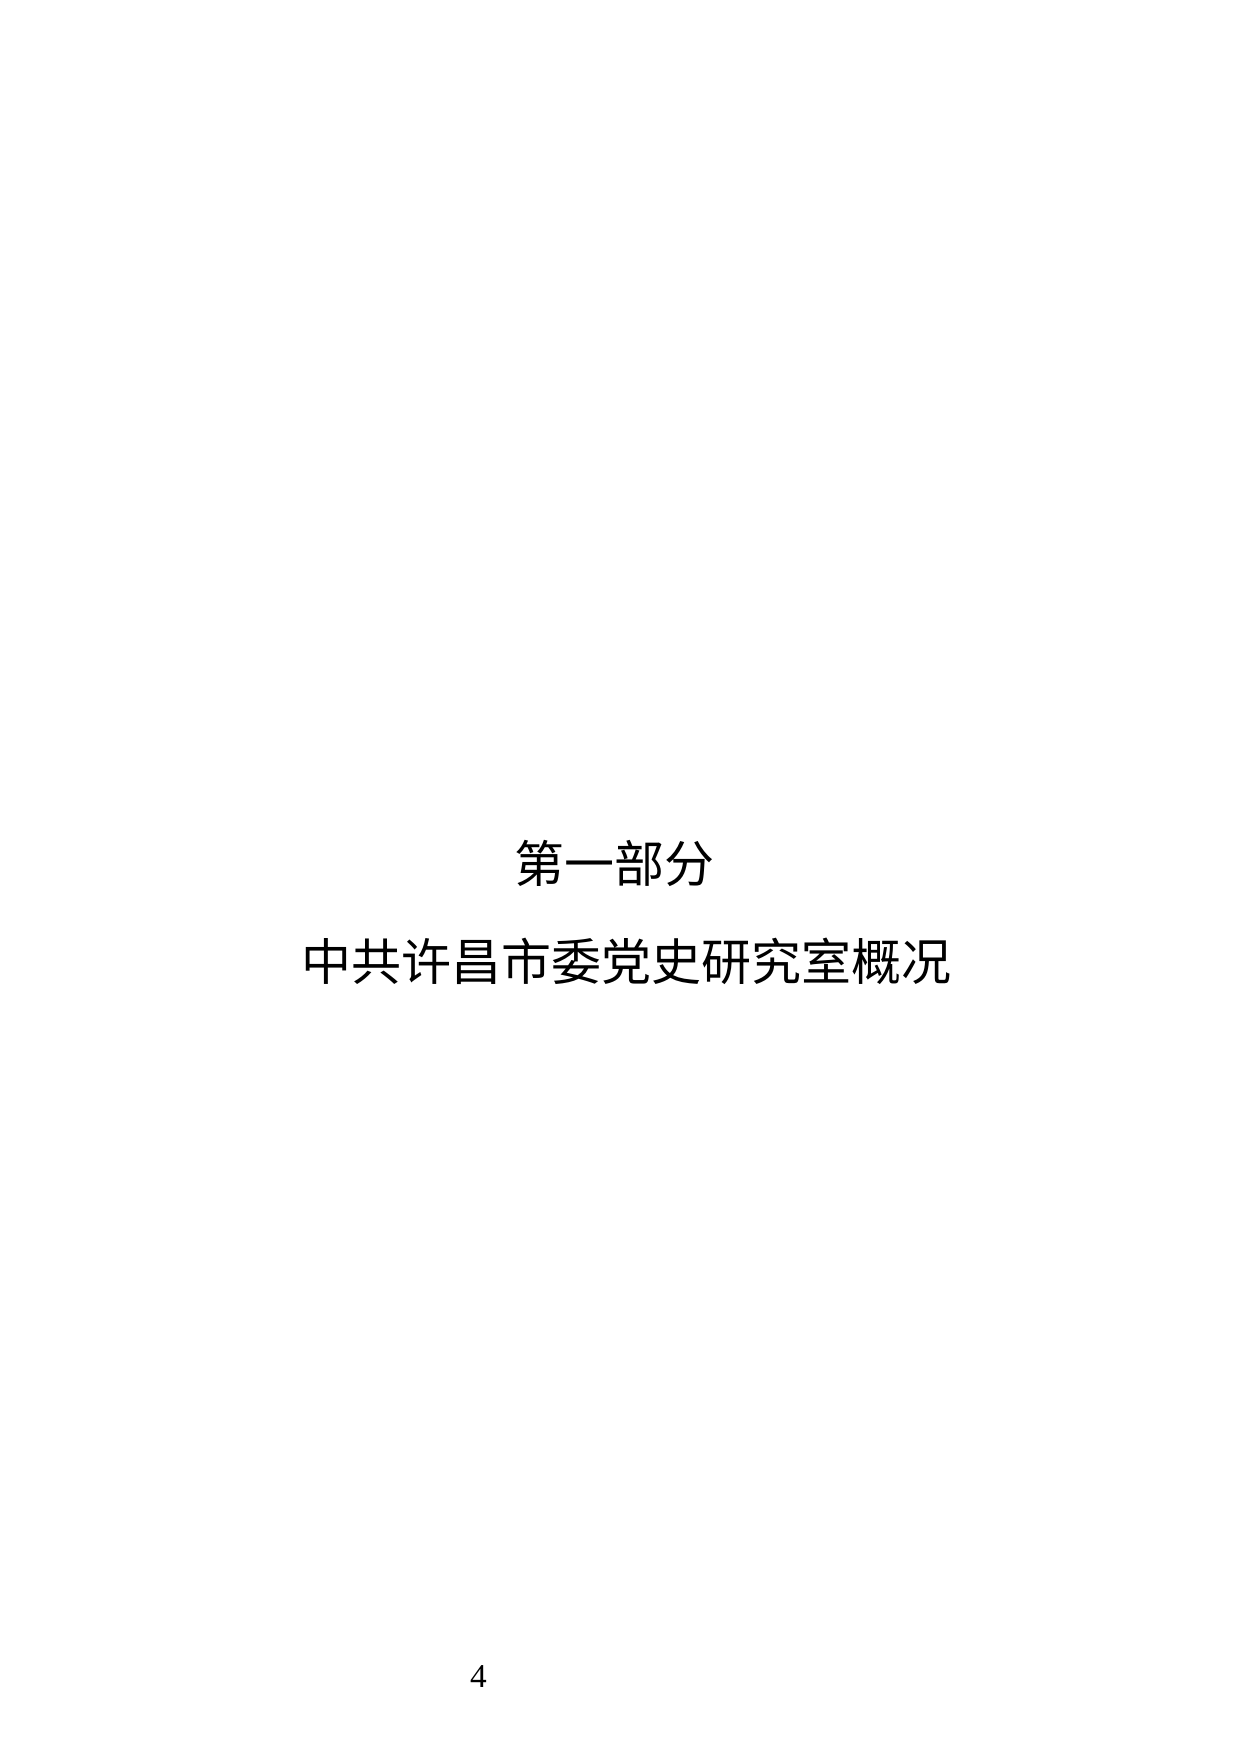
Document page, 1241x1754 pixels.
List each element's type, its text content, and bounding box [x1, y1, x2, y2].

text 第一部分 中共许昌市委党史研究室概况 [187, 812, 1053, 1007]
